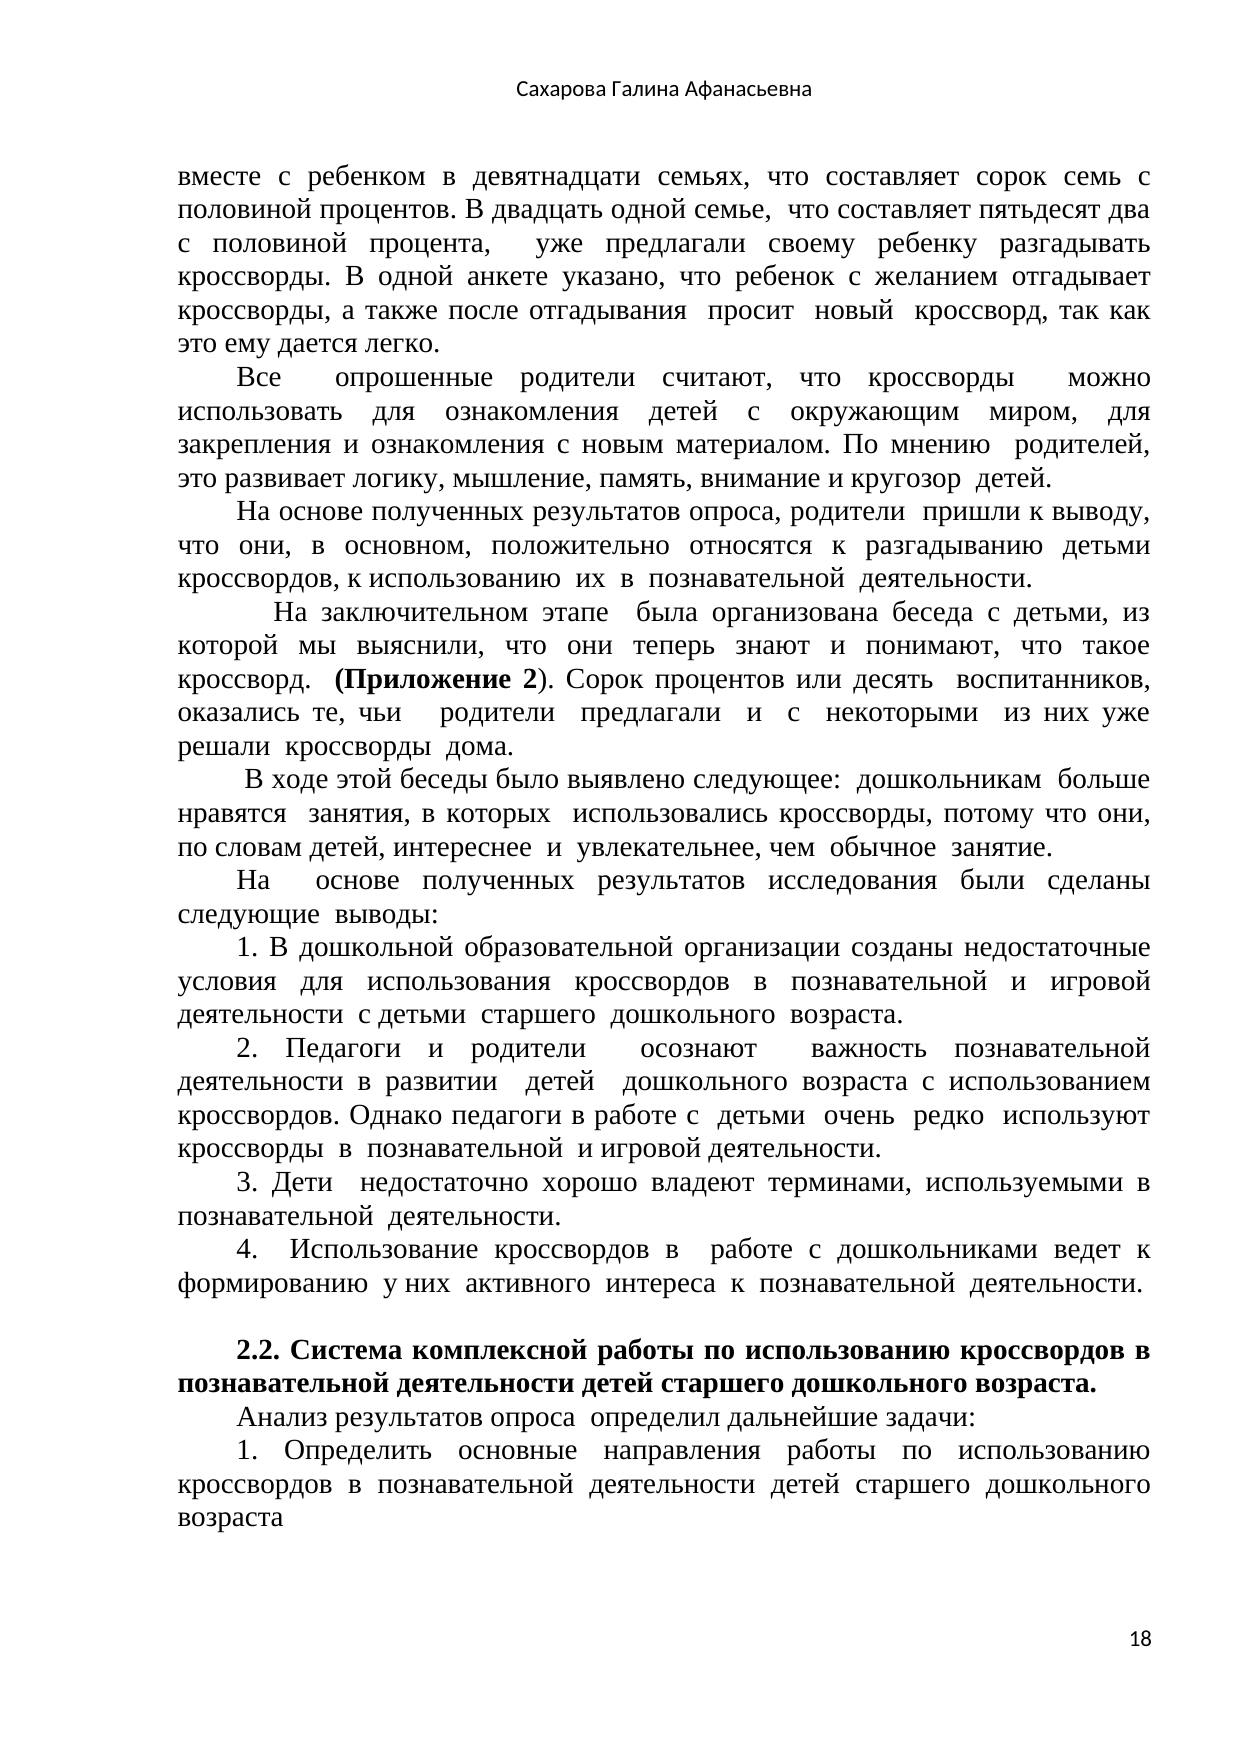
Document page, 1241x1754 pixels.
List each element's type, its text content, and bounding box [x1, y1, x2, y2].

text 4. Использование кроссвордов в работе с дошкольниками ведет к формированию у них активного интереса к познавательной деятельности. [177, 1231, 1152, 1298]
text Анализ результатов опроса определил дальнейшие задачи: [177, 1399, 1152, 1432]
text 2. Педагоги и родители осознают важность познавательной деятельности в развитии детей дошкольного возраста с использованием кроссвордов. Однако педагоги в работе с детьми очень редко используют кроссворды в познавательной и игровой деятельности. [177, 1030, 1152, 1164]
text 1. Определить основные направления работы по использованию кроссвордов в познавательной деятельности детей старшего дошкольного возраста [177, 1432, 1152, 1533]
text В ходе этой беседы было выявлено следующее: дошкольникам больше нравятся занятия, в которых использовались кроссворды, потому что они, по словам детей, интереснее и увлекательнее, чем обычное занятие. [177, 762, 1152, 862]
text На основе полученных результатов опроса, родители пришли к выводу, что они, в основном, положительно относятся к разгадыванию детьми кроссвордов, к использованию их в познавательной деятельности. [177, 493, 1152, 594]
text Все опрошенные родители считают, что кроссворды можно использовать для ознакомления детей с окружающим миром, для закрепления и ознакомления с новым материалом. По мнению родителей, это развивает логику, мышление, память, внимание и кругозор детей. [177, 359, 1152, 493]
text 2.2. Система комплексной работы по использованию кроссвордов в познавательной деятельности детей старшего дошкольного возраста. [177, 1332, 1152, 1399]
text 1. В дошкольной образовательной организации созданы недостаточные условия для использования кроссвордов в познавательной и игровой деятельности с детьми старшего дошкольного возраста. [177, 929, 1152, 1030]
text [177, 158, 1152, 359]
text 3. Дети недостаточно хорошо владеют терминами, используемыми в познавательной деятельности. [177, 1164, 1152, 1231]
text На заключительном этапе была организована беседа с детьми, из которой мы выяснили, что они теперь знают и понимают, что такое кроссворд. (Приложение 2). Сорок процентов или десять воспитанников, оказались те, чьи родители предлагали и с некоторыми из них уже решали кроссворды дома. [177, 594, 1152, 762]
text На основе полученных результатов исследования были сделаны следующие выводы: [177, 862, 1152, 929]
